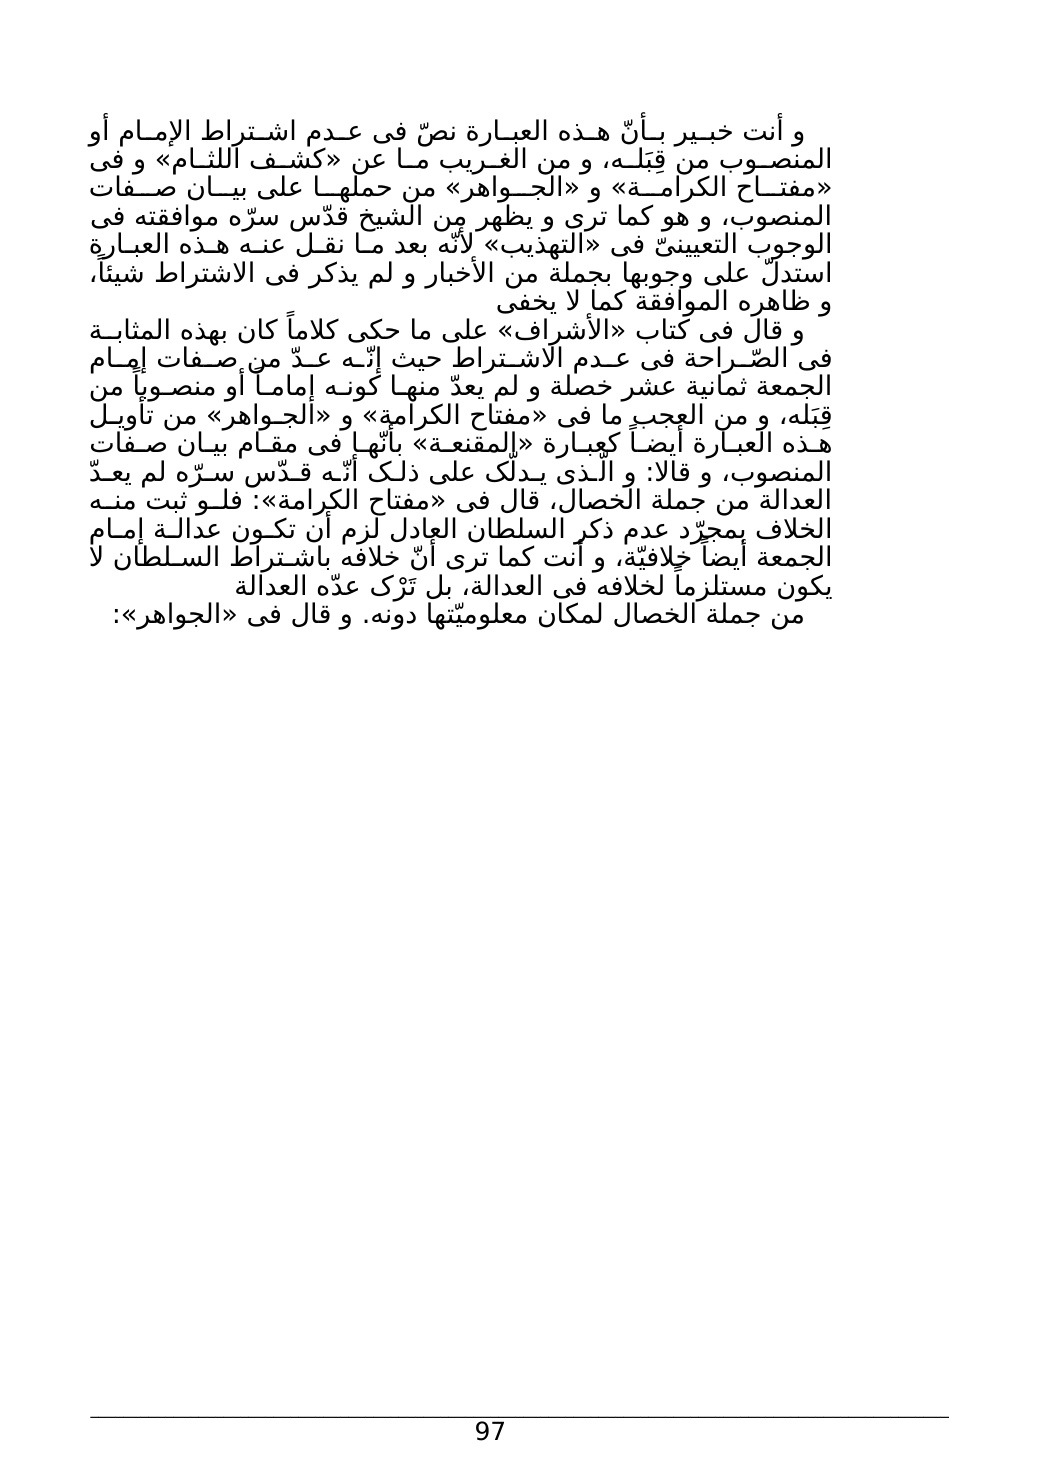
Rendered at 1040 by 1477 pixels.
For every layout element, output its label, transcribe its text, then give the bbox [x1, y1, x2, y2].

text و أنت خبیر بأنّ هذه العبارة نصّ فی عدم اشتراط الإمام أو المنصوب من قِبَله، و من الغریب ما عن «کشف اللثام» و فی «مفتاح الکرامة» و «الجواهر» من حملها علی بیان صفات المنصوب، و هو کما تری و یظهر من الشیخ قدّس سرّه موافقته فی الوجوب التعیینیّ فی «التهذیب» لأنّه بعد ما نقل عنه هذه العبارة استدلّ علی وجوبها بجملة من الأخبار و لم یذکر فی الاشتراط شیئاً، و ظاهره الموافقة کما لا یخفی [89, 118, 833, 317]
text من جملة الخصال لمکان معلومیّتها دونه. و قال فی «الجواهر»: [89, 601, 833, 630]
text و قال فی کتاب «الأشراف» علی ما حکی کلاماً کان بهذه المثابة فی الصّراحة فی عدم الاشتراط حیث إنّه عدّ من صفات إمام الجمعة ثمانیة عشر خصلة و لم یعدّ منها کونه إماماً أو منصوباً من قِبَله، و من العجب ما فی «مفتاح الکرامة» و «الجواهر» من تأویل هذه العبارة أیضاً کعبارة «المقنعة» بأنّها فی مقام بیان صفات المنصوب، و قالا: و الّذی یدلّک علی ذلک أنّه قدّس سرّه لم یعدّ العدالة من جملة الخصال، قال فی «مفتاح الکرامة»: فلو ثبت منه الخلاف بمجرّد عدم ذکر السلطان العادل لزم أن تکون عدالة إمام الجمعة أیضاً خلافیّة، و أنت کما تری أنّ خلافه باشتراط السلطان لا یکون مستلزماً لخلافه فی العدالة، بل تَرْک عدّه العدالة [89, 317, 833, 601]
